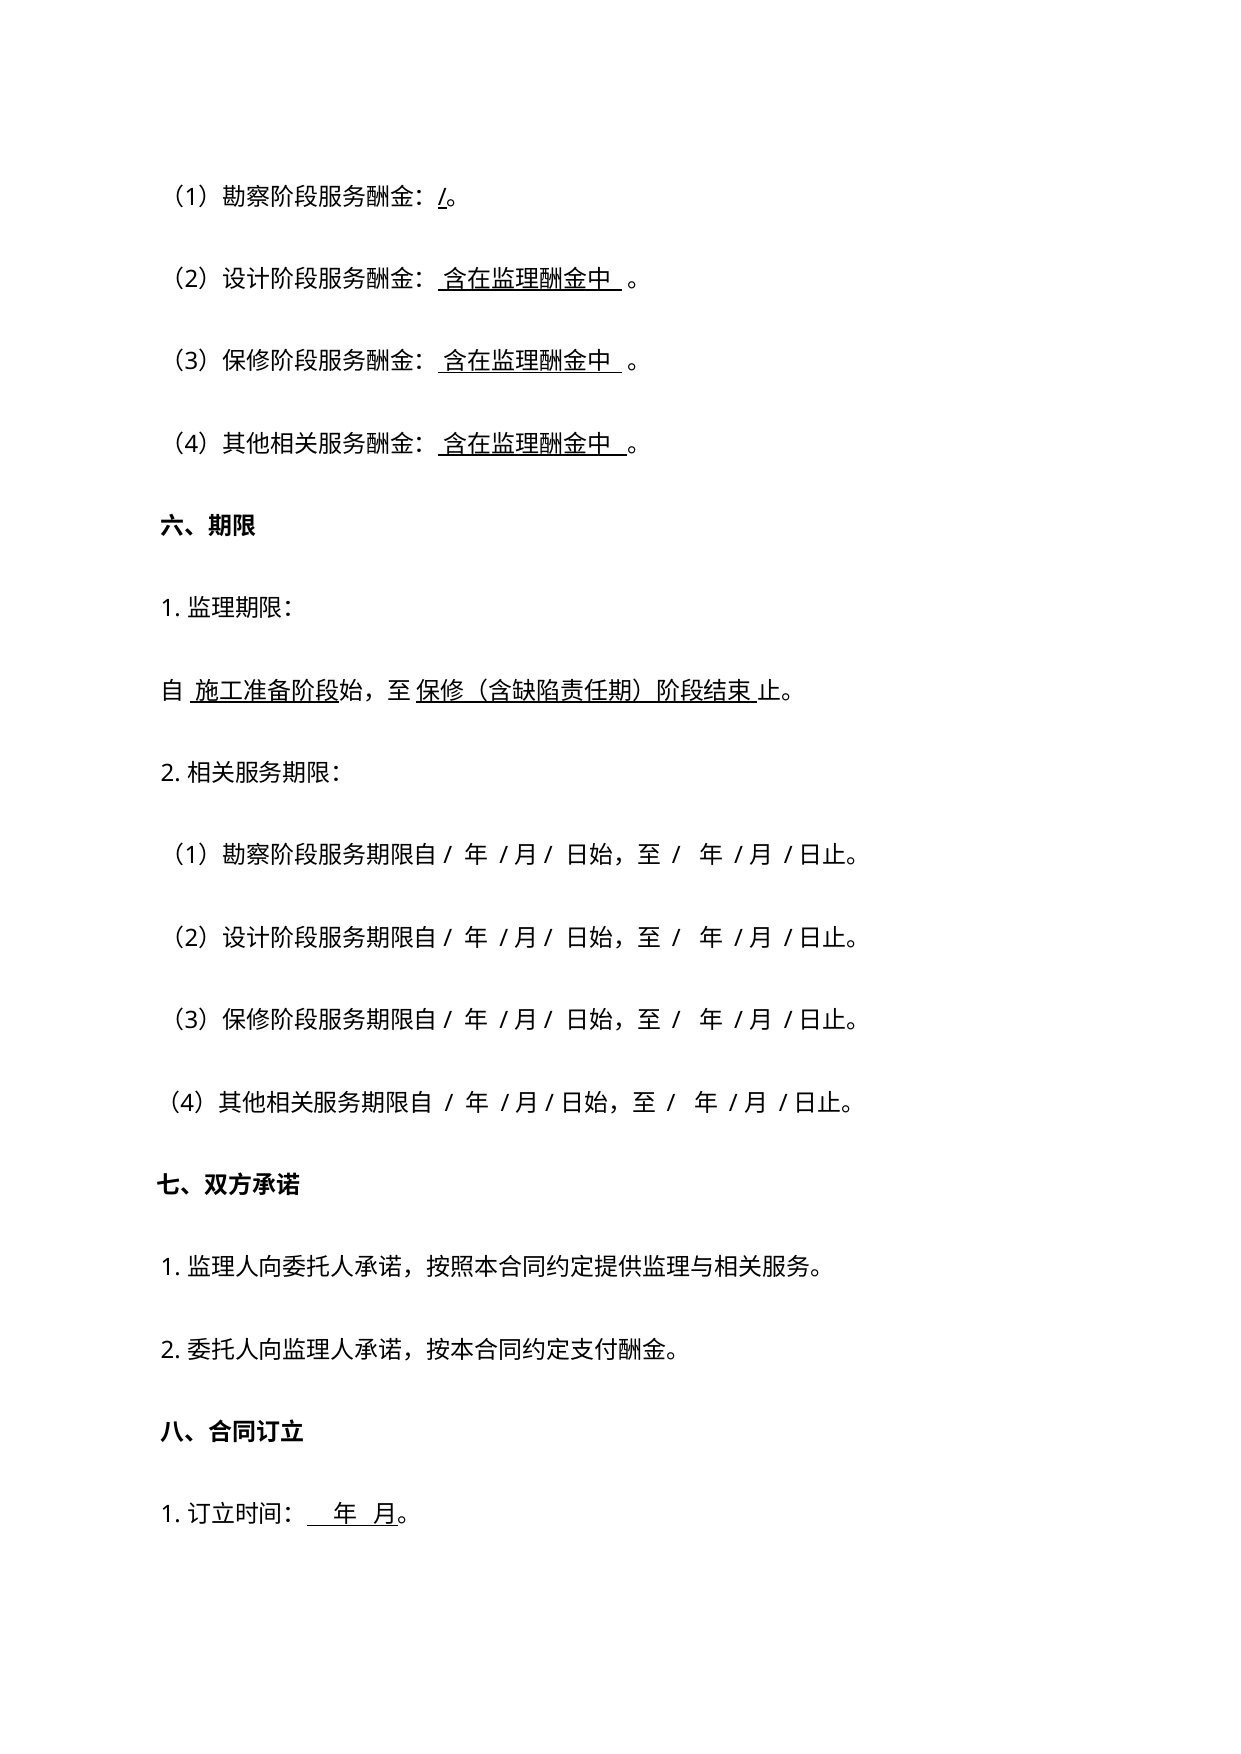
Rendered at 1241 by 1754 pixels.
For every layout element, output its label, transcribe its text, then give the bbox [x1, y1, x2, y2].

text （4）其他相关服务酬金： 含在监理酬金中 。 [112, 409, 1128, 474]
text 八、合同订立 [112, 1398, 1128, 1463]
text （3）保修阶段服务期限自 / 年 / 月 / 日始，至 / 年 / 月 / 日止。 [112, 986, 1128, 1051]
text 1. 监理人向委托人承诺，按照本合同约定提供监理与相关服务。 [112, 1233, 1128, 1298]
text 1. 订立时间： 年 月。 [112, 1480, 1128, 1545]
text 2. 相关服务期限： [112, 738, 1128, 803]
text （4）其他相关服务期限自 / 年 / 月 / 日始，至 / 年 / 月 / 日止。 [156, 1068, 1128, 1133]
text 1. 监理期限： [112, 574, 1128, 639]
text 自 施工准备阶段始，至 保修（含缺陷责任期）阶段结束 止。 [112, 656, 1128, 721]
text （2）设计阶段服务期限自 / 年 / 月 / 日始，至 / 年 / 月 / 日止。 [112, 903, 1128, 968]
text （1）勘察阶段服务期限自 / 年 / 月 / 日始，至 / 年 / 月 / 日止。 [112, 821, 1128, 886]
text （3）保修阶段服务酬金： 含在监理酬金中 。 [112, 327, 1128, 392]
text （1）勘察阶段服务酬金：/。 [112, 162, 1128, 227]
text 七、双方承诺 [156, 1151, 1128, 1216]
text （2）设计阶段服务酬金： 含在监理酬金中 。 [112, 244, 1128, 309]
text 2. 委托人向监理人承诺，按本合同约定支付酬金。 [112, 1315, 1128, 1380]
text 六、期限 [112, 492, 1128, 557]
